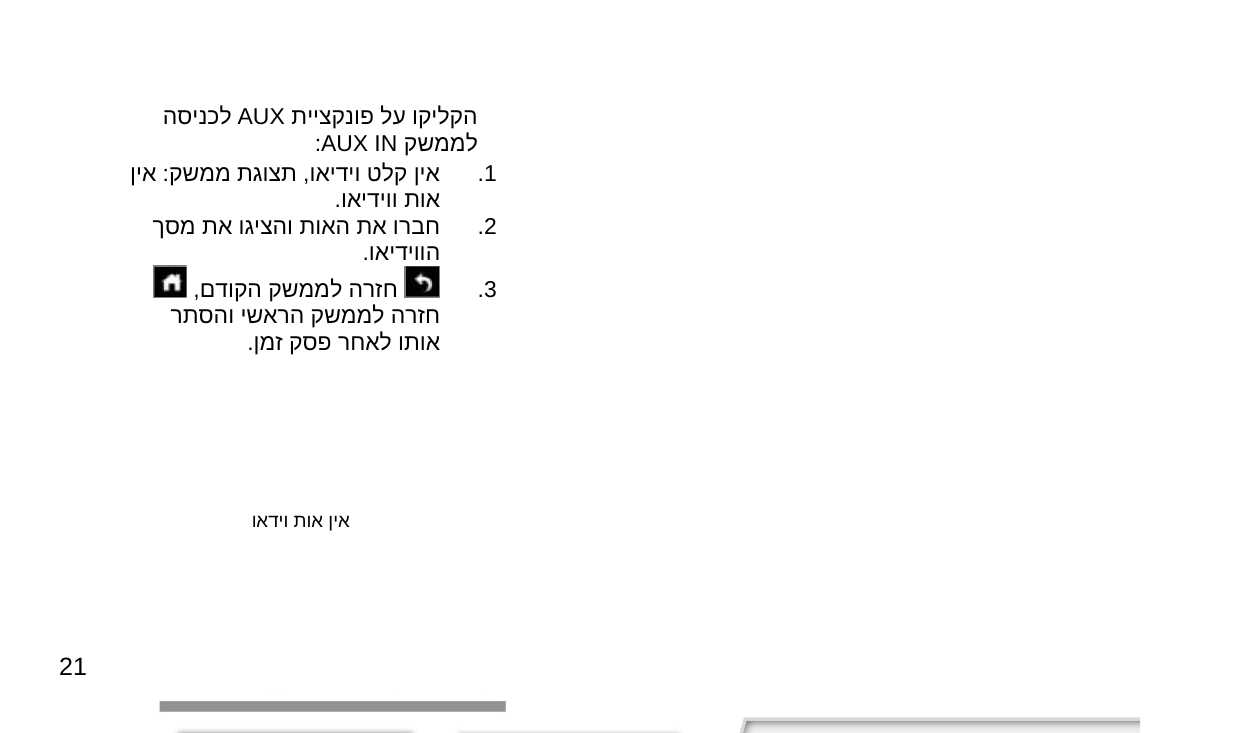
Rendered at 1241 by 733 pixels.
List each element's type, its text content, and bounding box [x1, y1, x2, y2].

picture [100, 613, 1141, 733]
text 14 AUX [59, 125, 1181, 154]
